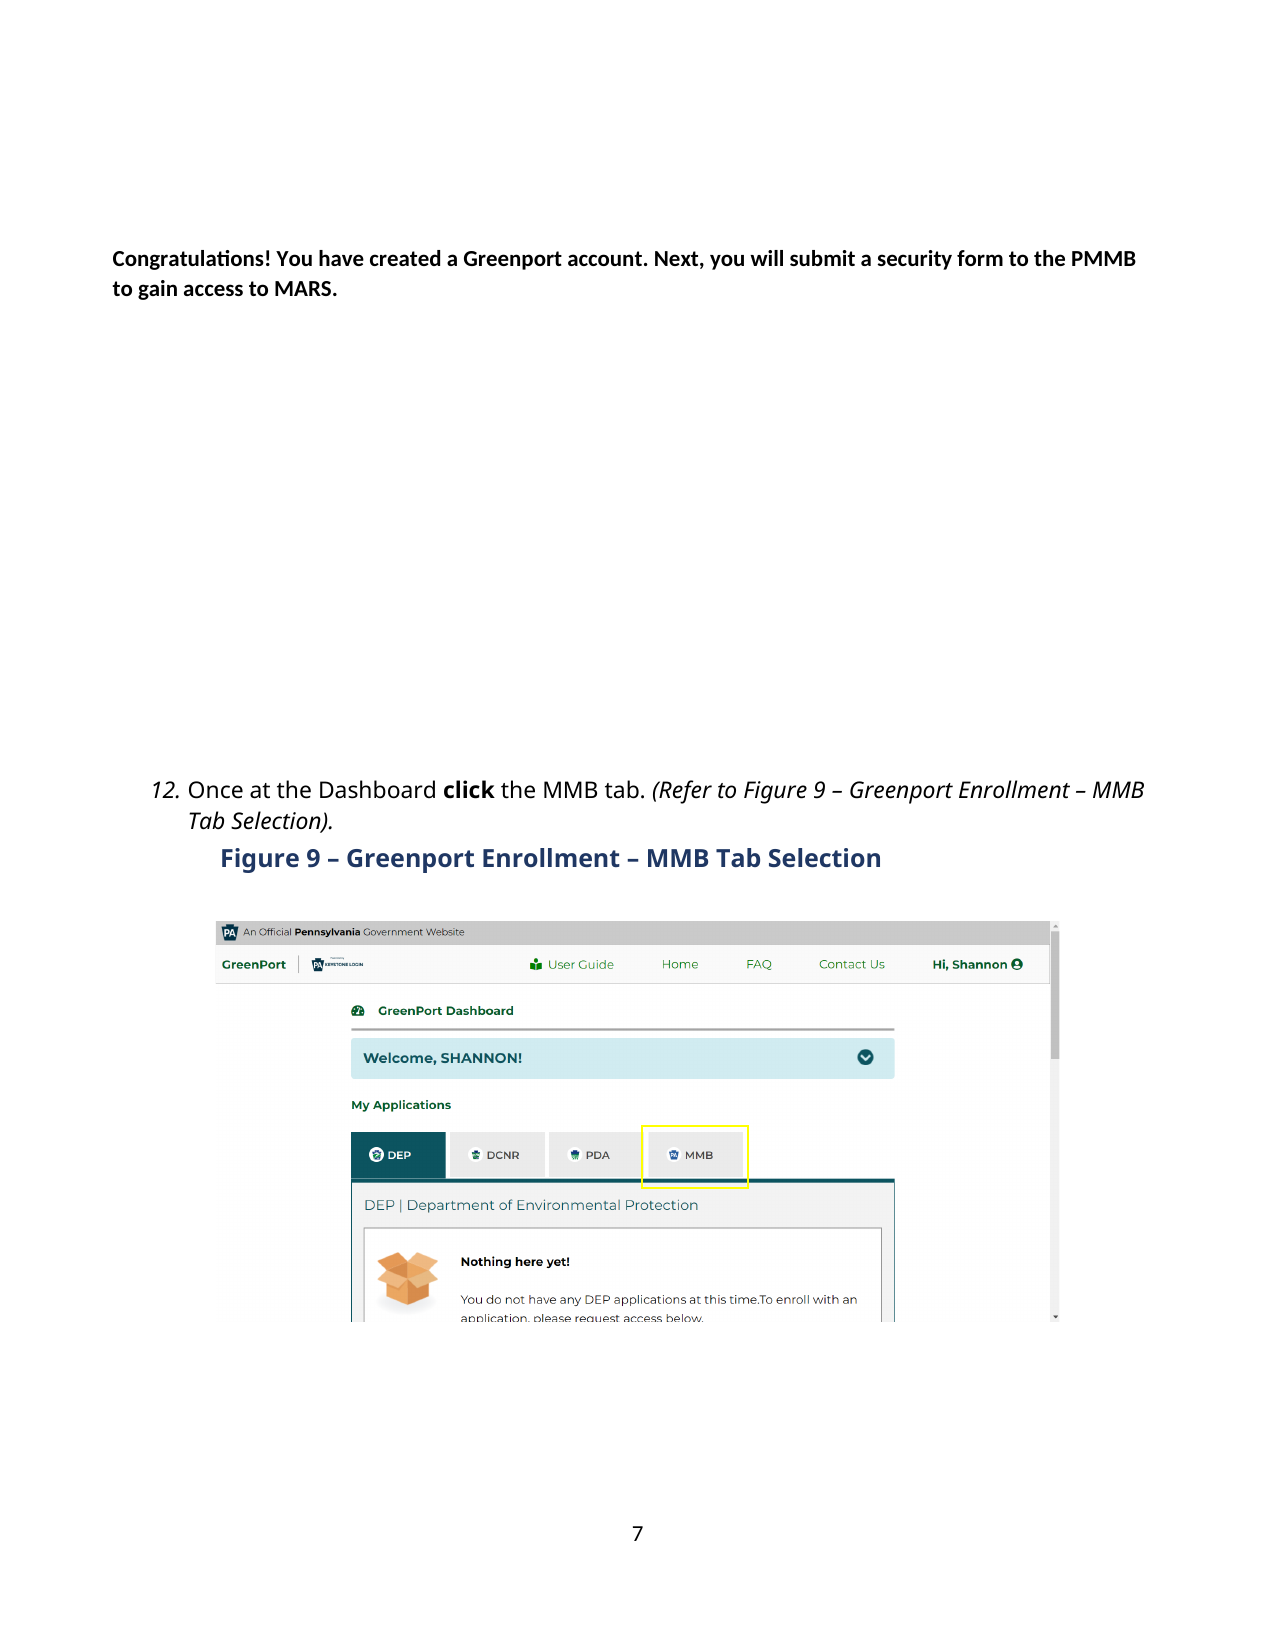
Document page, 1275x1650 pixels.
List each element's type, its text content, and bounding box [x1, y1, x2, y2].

list Once at the Dashboard click the MMB tab. (Refer to Figure 9 – Greenport Enrollment – MMB Tab Selection). [150, 774, 1162, 836]
subtitle Figure 9 – Greenport Enrollment – MMB Tab Selection [187, 841, 1162, 875]
text Congratulations! You have created a Greenport account. Next, you will submit a security form to the PMMB to gain access to MARS. [112, 244, 1162, 302]
picture [215, 921, 1060, 1322]
